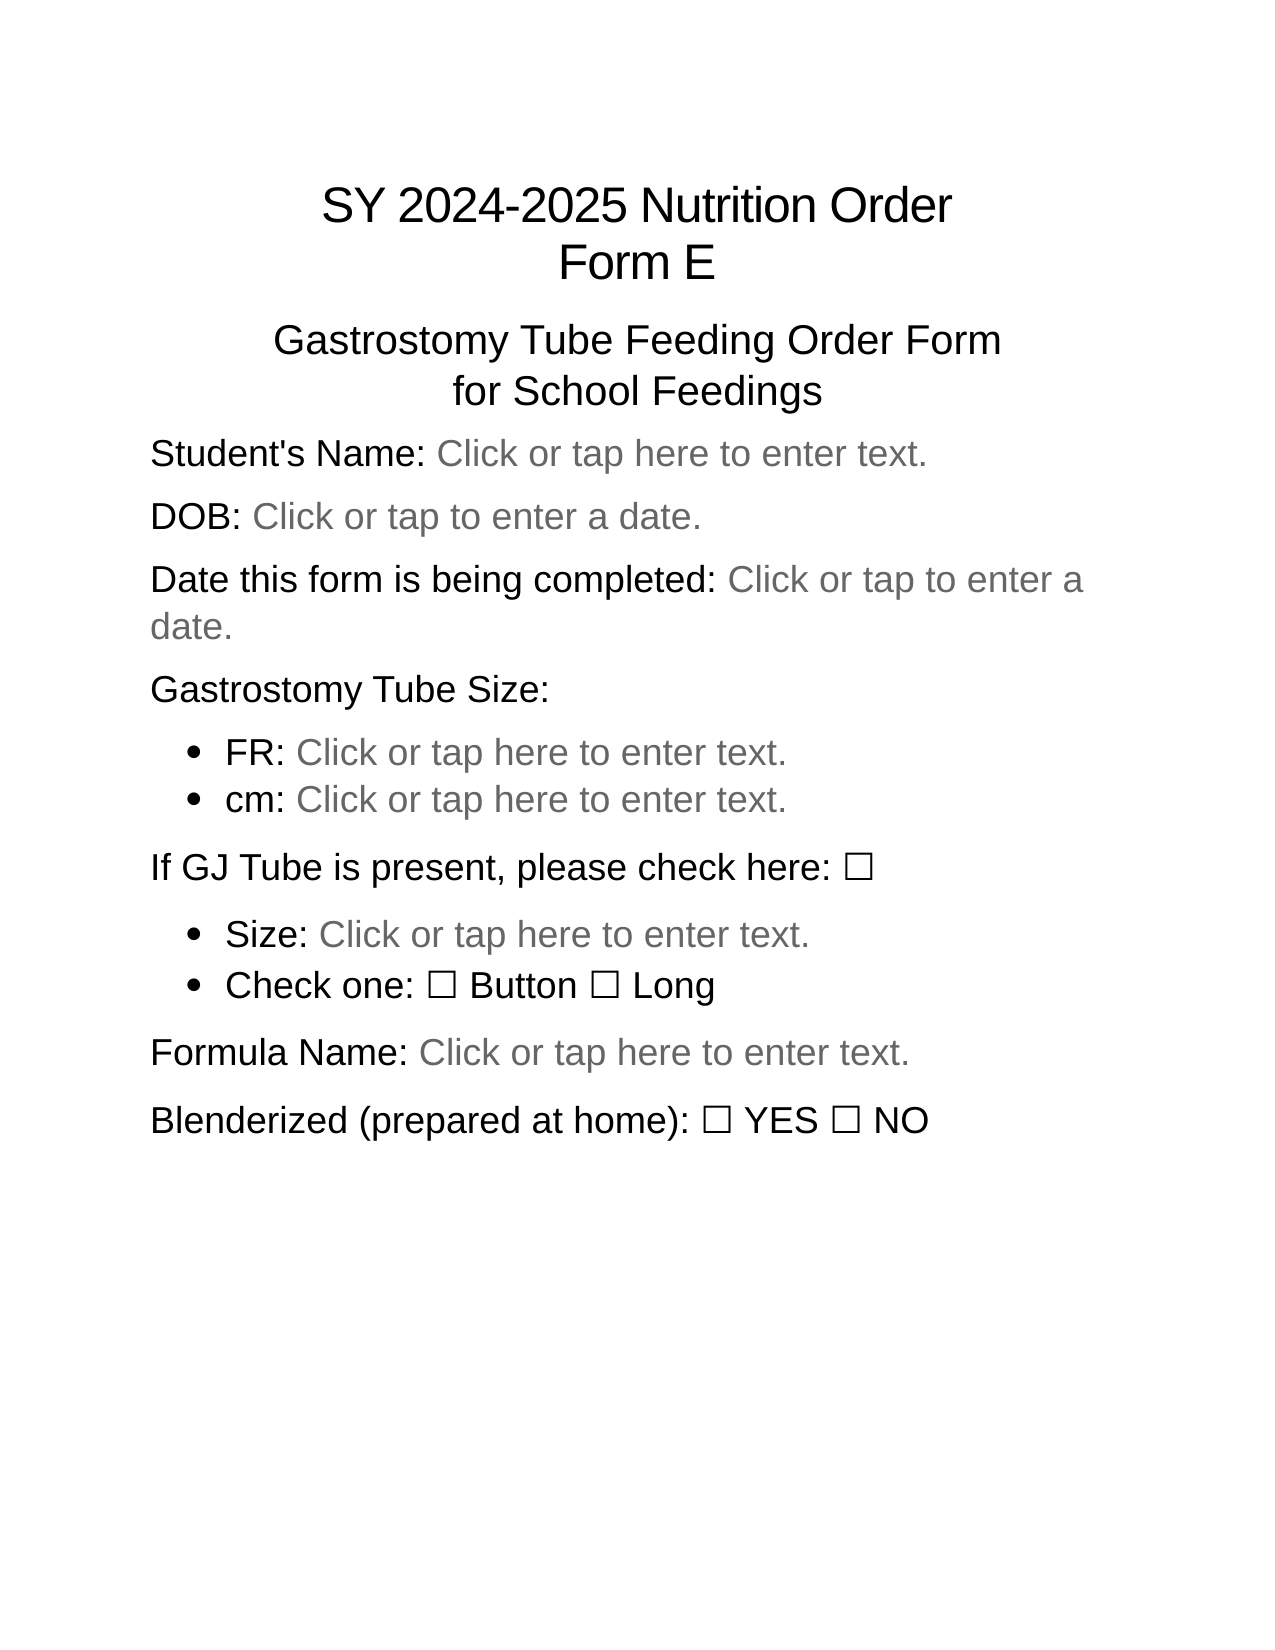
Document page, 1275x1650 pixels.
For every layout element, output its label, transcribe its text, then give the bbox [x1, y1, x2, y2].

text Formula Name: [150, 1031, 1125, 1074]
text Student's Name: [150, 431, 1125, 474]
title Form E [150, 232, 1125, 290]
list cm: [187, 777, 1125, 820]
text DOB: [150, 494, 1125, 537]
text Gastrostomy Tube Size: [150, 667, 1125, 710]
list FR: [187, 730, 1125, 773]
title SY 2024-2025 Nutrition Order [150, 175, 1125, 232]
list Size: [187, 912, 1125, 955]
text Blenderized (prepared at home): YES NO [150, 1094, 1125, 1145]
list Check one: Button Long [187, 959, 1125, 1010]
text If GJ Tube is present, please check here: [150, 840, 1125, 891]
subtitle Gastrostomy Tube Feeding Order Form for School Feedings [150, 315, 1125, 414]
text Date this form is being completed: [150, 557, 1125, 647]
